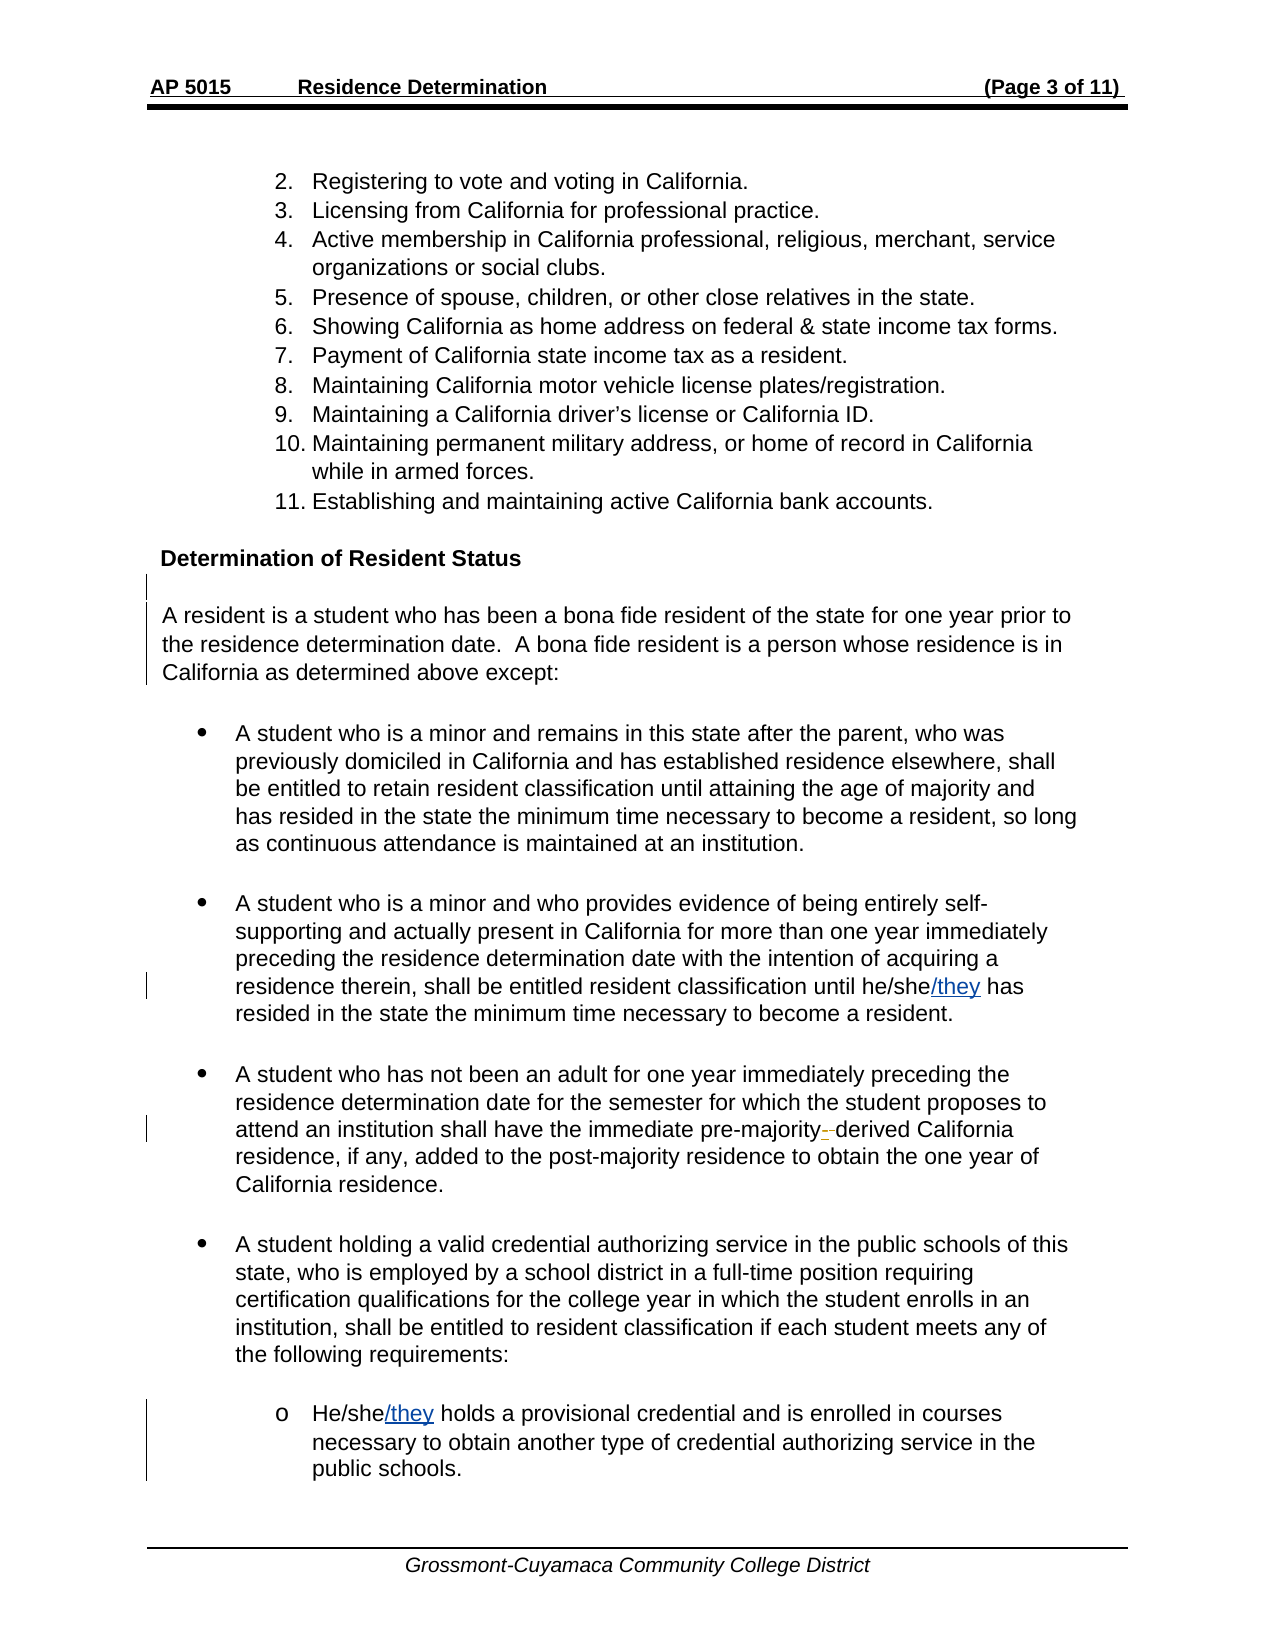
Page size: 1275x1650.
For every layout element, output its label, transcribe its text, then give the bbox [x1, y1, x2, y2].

list Maintaining California motor vehicle license plates/registration. [274, 371, 1077, 399]
list A student who is a minor and who provides evidence of being entirely self-supporting and actually present in California for more than one year immediately preceding the residence determination date with the intention of acquiring a residence therein, shall be entitled resident classification until he/she has resided in the state the minimum time necessary to become a resident. [198, 890, 1077, 1027]
list Showing California as home address on federal & state income tax forms. [274, 312, 1077, 340]
list Presence of spouse, children, or other close relatives in the state. [274, 283, 1077, 311]
list A student who has not been an adult for one year immediately preceding the residence determination date for the semester for which the student proposes to attend an institution shall have the immediate pre-majorityderived California residence, if any, added to the post-majority residence to obtain the one year of California residence. [198, 1061, 1077, 1197]
list Licensing from California for professional practice. [274, 196, 1077, 224]
text A resident is a student who has been a bona fide resident of the state for one year prior to the residence determination date. A bona fide resident is a person whose residence is in California as determined above except: [162, 602, 1077, 685]
list A student who is a minor and remains in this state after the parent, who was previously domiciled in California and has established residence elsewhere, shall be entitled to retain resident classification until attaining the age of majority and has resided in the state the minimum time necessary to become a resident, so long as continuous attendance is maintained at an institution. [198, 720, 1077, 857]
list Maintaining a California driver’s license or California ID. [274, 401, 1077, 429]
list Payment of California state income tax as a resident. [274, 342, 1077, 370]
list A student holding a valid credential authorizing service in the public schools of this state, who is employed by a school district in a full-time position requiring certification qualifications for the college year in which the student enrolls in an institution, shall be entitled to resident classification if each student meets any of the following requirements: [198, 1231, 1077, 1367]
list Establishing and maintaining active California bank accounts. [274, 487, 1077, 515]
list He/she holds a provisional credential and is enrolled in courses necessary to obtain another type of credential authorizing service in the public schools. [274, 1399, 1077, 1481]
list Maintaining permanent military address, or home of record in California while in armed forces. [274, 430, 1077, 486]
list Active membership in California professional, religious, merchant, service organizations or social clubs. [274, 226, 1077, 281]
subtitle Determination of Resident Status [160, 545, 1077, 571]
list Registering to vote and voting in California. [274, 167, 1077, 195]
